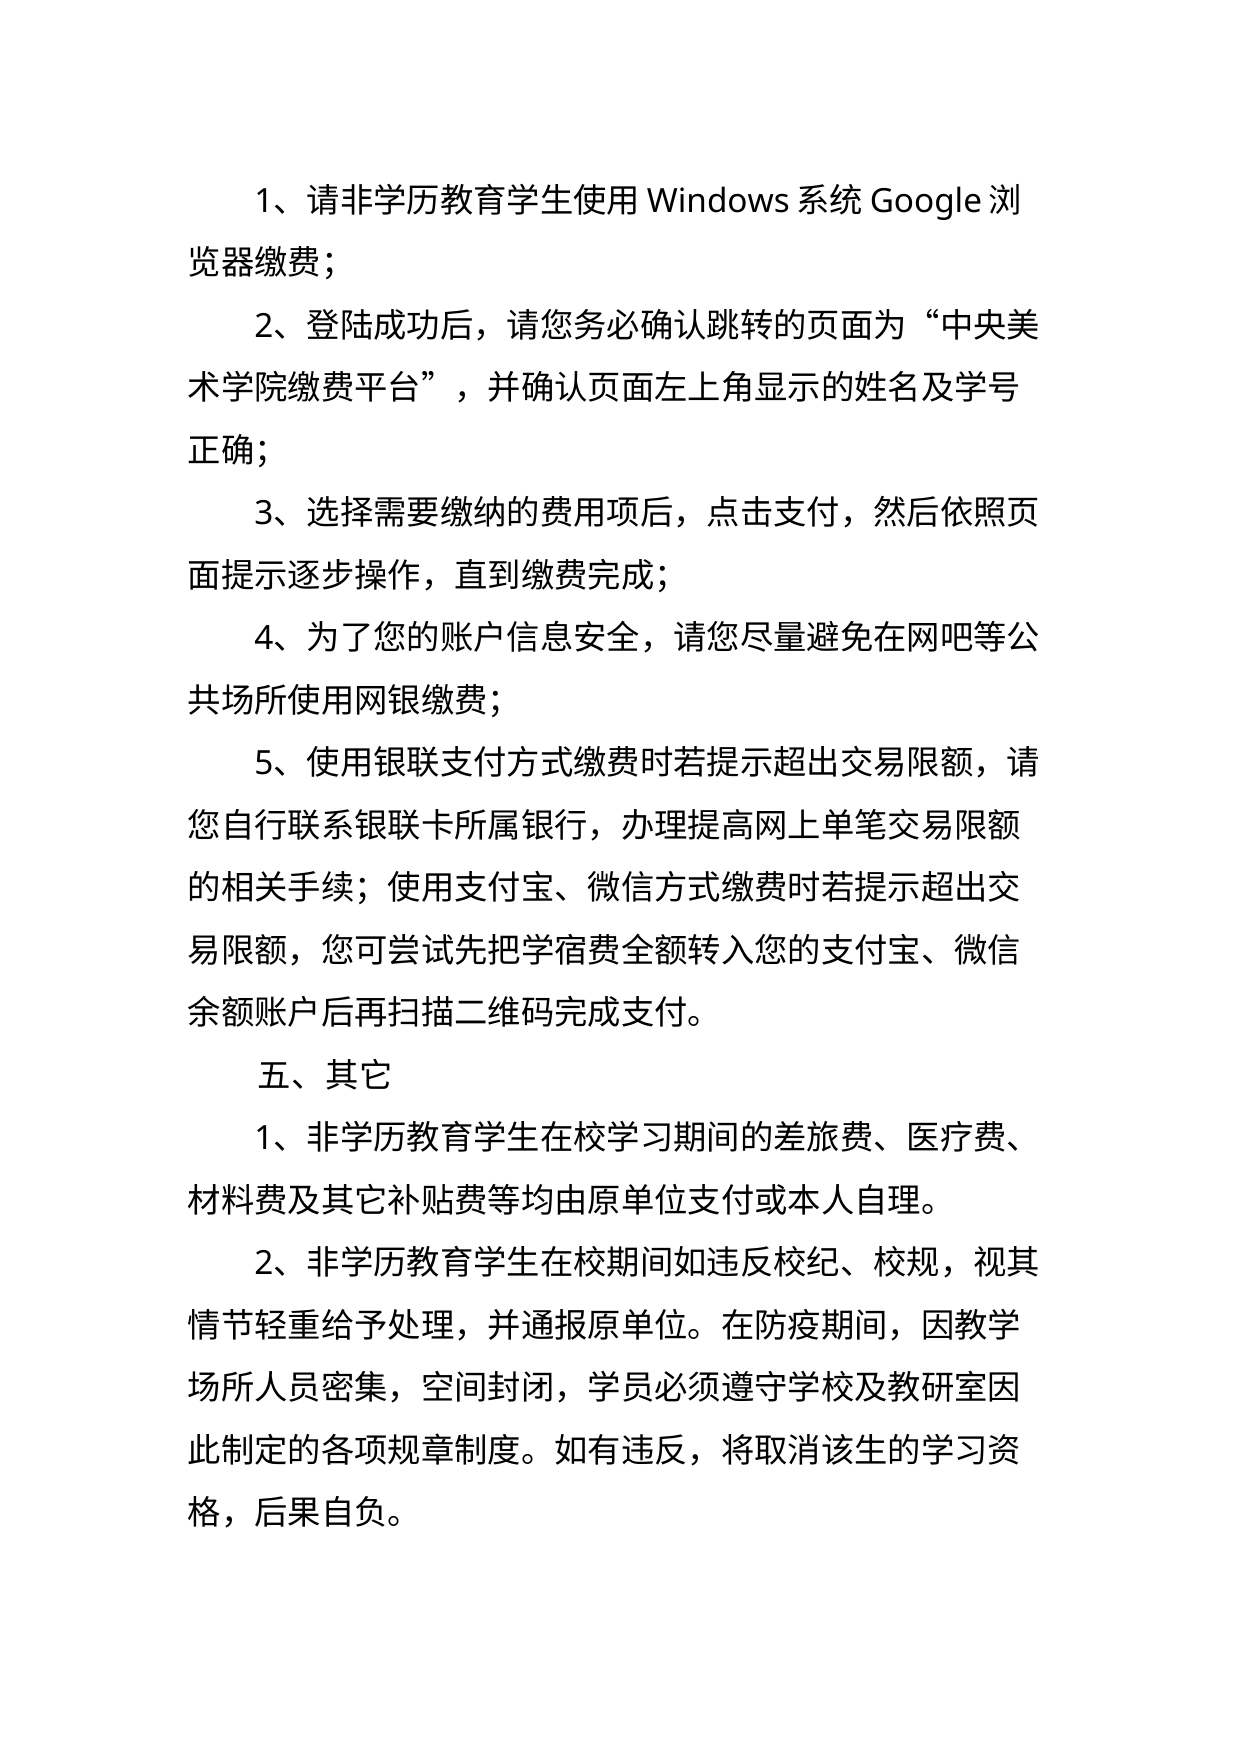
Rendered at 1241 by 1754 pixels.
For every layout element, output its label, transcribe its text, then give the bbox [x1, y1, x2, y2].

text 1、非学历教育学生在校学习期间的差旅费、医疗费、材料费及其它补贴费等均由原单位支付或本人自理。 [187, 1099, 1053, 1224]
text 2、非学历教育学生在校期间如违反校纪、校规，视其情节轻重给予处理，并通报原单位。在防疫期间，因教学场所人员密集，空间封闭，学员必须遵守学校及教研室因此制定的各项规章制度。如有违反，将取消该生的学习资格，后果自负。 [187, 1224, 1053, 1537]
list 3、选择需要缴纳的费用项后，点击支付，然后依照页面提示逐步操作，直到缴费完成； [187, 474, 1053, 599]
list 4、为了您的账户信息安全，请您尽量避免在网吧等公共场所使用网银缴费； [187, 599, 1053, 724]
list 2、登陆成功后，请您务必确认跳转的页面为“中央美术学院缴费平台”，并确认页面左上角显示的姓名及学号正确； [187, 287, 1053, 474]
list 1、请非学历教育学生使用Windows系统Google浏览器缴费； [187, 162, 1053, 287]
text 五、其它 [187, 1037, 1053, 1099]
list 5、使用银联支付方式缴费时若提示超出交易限额，请您自行联系银联卡所属银行，办理提高网上单笔交易限额的相关手续；使用支付宝、微信方式缴费时若提示超出交易限额，您可尝试先把学宿费全额转入您的支付宝、微信余额账户后再扫描二维码完成支付。 [187, 724, 1053, 1037]
